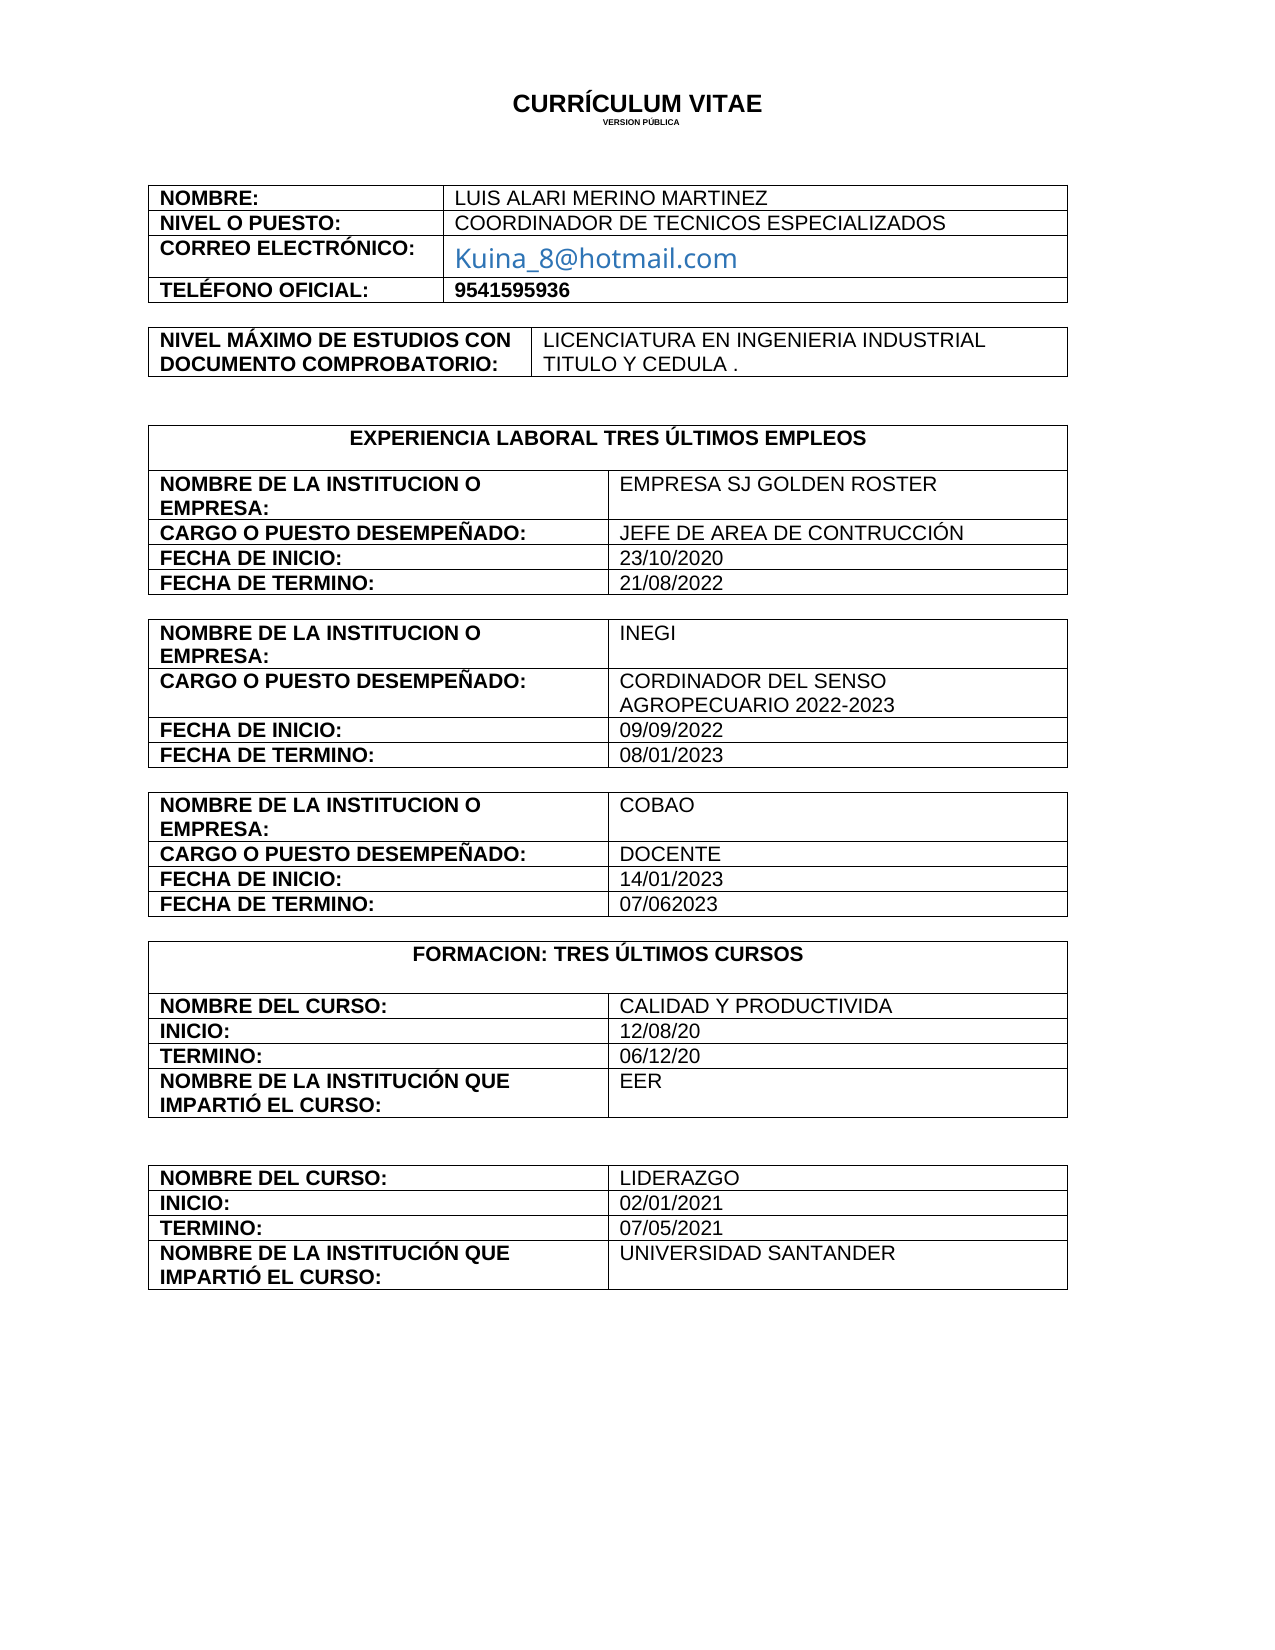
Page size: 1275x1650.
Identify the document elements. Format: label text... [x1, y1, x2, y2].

table_cell 12/08/20 [609, 1019, 1067, 1043]
table_cell FECHA DE TERMINO: [149, 570, 608, 594]
table_cell 07/05/2021 [609, 1216, 1067, 1240]
table_cell CARGO O PUESTO DESEMPEÑADO: [149, 842, 608, 866]
table_cell CORDINADOR DEL SENSO AGROPECUARIO 2022-2023 [609, 669, 1067, 717]
table_cell 07/062023 [609, 892, 1067, 916]
table_cell 09/09/2022 [609, 718, 1067, 742]
table_cell COORDINADOR DE TECNICOS ESPECIALIZADOS [444, 211, 1067, 234]
table_header NOMBRE: [149, 186, 443, 209]
table_cell TELÉFONO OFICIAL: [149, 278, 443, 302]
table_cell NOMBRE DE LA INSTITUCION O EMPRESA: [149, 471, 608, 519]
table_cell TERMINO: [149, 1044, 608, 1068]
table_header NOMBRE DEL CURSO: [149, 1166, 608, 1190]
table_header NOMBRE DE LA INSTITUCION O EMPRESA: [149, 620, 608, 668]
table_cell UNIVERSIDAD SANTANDER [609, 1241, 1067, 1289]
table_cell TERMINO: [149, 1216, 608, 1240]
table_header EXPERIENCIA LABORAL TRES ÚLTIMOS EMPLEOS [149, 426, 1067, 470]
table_cell FECHA DE INICIO: [149, 718, 608, 742]
table_cell FECHA DE INICIO: [149, 545, 608, 569]
table_cell CARGO O PUESTO DESEMPEÑADO: [149, 520, 608, 544]
table_cell NIVEL O PUESTO: [149, 211, 443, 234]
table_cell 06/12/20 [609, 1044, 1067, 1068]
table_cell NOMBRE DEL CURSO: [149, 994, 608, 1018]
table_cell 14/01/2023 [609, 867, 1067, 891]
table_header LUIS ALARI MERINO MARTINEZ [444, 186, 1067, 209]
table_cell NOMBRE DE LA INSTITUCIÓN QUE IMPARTIÓ EL CURSO: [149, 1241, 608, 1289]
table_cell JEFE DE AREA DE CONTRUCCIÓN [609, 520, 1067, 544]
table_cell NOMBRE DE LA INSTITUCIÓN QUE IMPARTIÓ EL CURSO: [149, 1069, 608, 1117]
table_cell CORREO ELECTRÓNICO: [149, 236, 443, 277]
table_cell 08/01/2023 [609, 743, 1067, 767]
table_cell FECHA DE TERMINO: [149, 743, 608, 767]
table_cell 9541595936 [444, 278, 1067, 302]
table_header NIVEL MÁXIMO DE ESTUDIOS CON DOCUMENTO COMPROBATORIO: [149, 328, 531, 376]
table_cell 02/01/2021 [609, 1191, 1067, 1215]
table_header COBAO [609, 793, 1067, 841]
table_cell INICIO: [149, 1191, 608, 1215]
table_header LICENCIATURA EN INGENIERIA INDUSTRIAL TITULO Y CEDULA . [532, 328, 1067, 376]
table_header NOMBRE DE LA INSTITUCION O EMPRESA: [149, 793, 608, 841]
table_cell INICIO: [149, 1019, 608, 1043]
table_cell CARGO O PUESTO DESEMPEÑADO: [149, 669, 608, 717]
table_cell EMPRESA SJ GOLDEN ROSTER [609, 471, 1067, 519]
table_cell 21/08/2022 [609, 570, 1067, 594]
table_cell FECHA DE INICIO: [149, 867, 608, 891]
text CURRÍCULUM VITAE [148, 89, 1127, 117]
table_header LIDERAZGO [609, 1166, 1067, 1190]
table_cell CALIDAD Y PRODUCTIVIDA [609, 994, 1067, 1018]
table_cell FECHA DE TERMINO: [149, 892, 608, 916]
table_cell 23/10/2020 [609, 545, 1067, 569]
table_header INEGI [609, 620, 1067, 668]
table_header FORMACION: TRES ÚLTIMOS CURSOS [149, 942, 1067, 993]
table_cell EER [609, 1069, 1067, 1117]
table_cell DOCENTE [609, 842, 1067, 866]
table_cell Kuina_8@hotmail.com [444, 236, 1067, 277]
